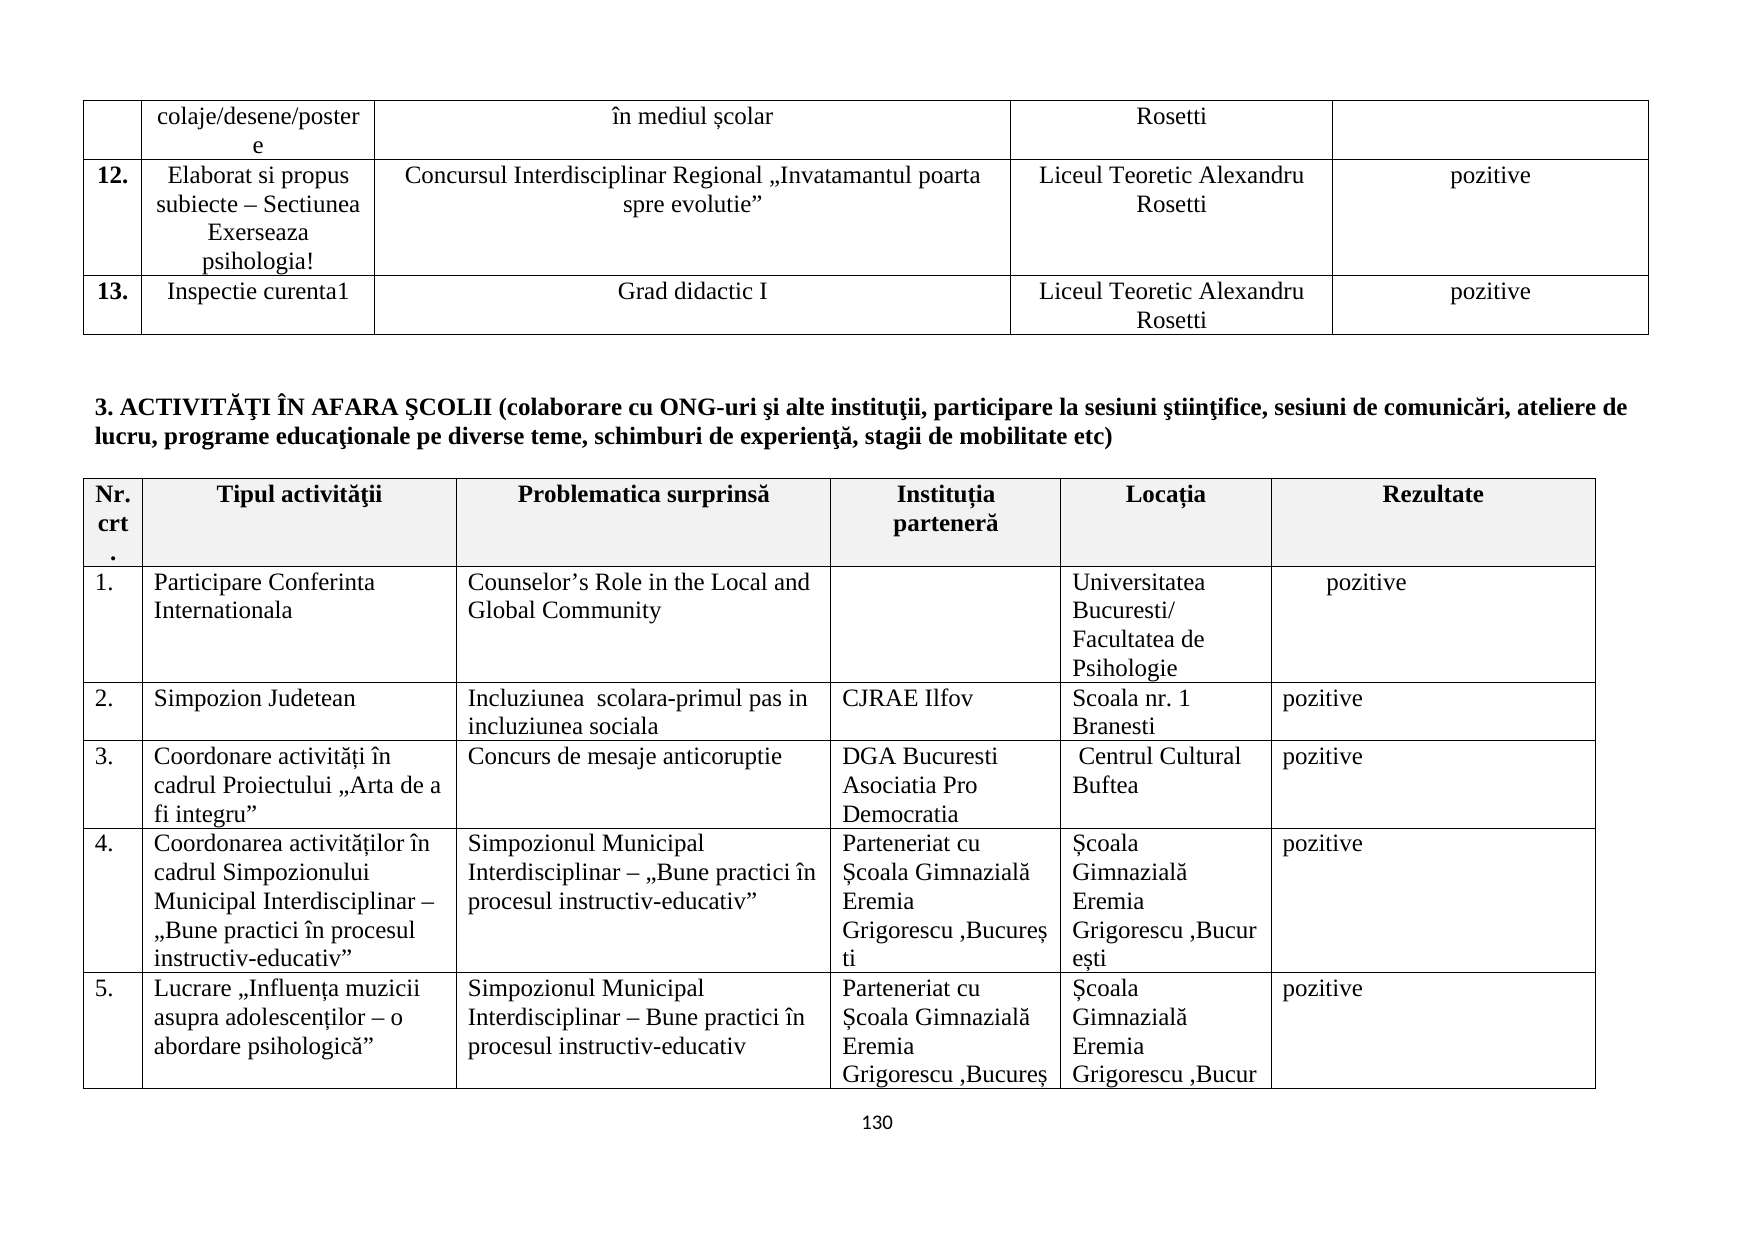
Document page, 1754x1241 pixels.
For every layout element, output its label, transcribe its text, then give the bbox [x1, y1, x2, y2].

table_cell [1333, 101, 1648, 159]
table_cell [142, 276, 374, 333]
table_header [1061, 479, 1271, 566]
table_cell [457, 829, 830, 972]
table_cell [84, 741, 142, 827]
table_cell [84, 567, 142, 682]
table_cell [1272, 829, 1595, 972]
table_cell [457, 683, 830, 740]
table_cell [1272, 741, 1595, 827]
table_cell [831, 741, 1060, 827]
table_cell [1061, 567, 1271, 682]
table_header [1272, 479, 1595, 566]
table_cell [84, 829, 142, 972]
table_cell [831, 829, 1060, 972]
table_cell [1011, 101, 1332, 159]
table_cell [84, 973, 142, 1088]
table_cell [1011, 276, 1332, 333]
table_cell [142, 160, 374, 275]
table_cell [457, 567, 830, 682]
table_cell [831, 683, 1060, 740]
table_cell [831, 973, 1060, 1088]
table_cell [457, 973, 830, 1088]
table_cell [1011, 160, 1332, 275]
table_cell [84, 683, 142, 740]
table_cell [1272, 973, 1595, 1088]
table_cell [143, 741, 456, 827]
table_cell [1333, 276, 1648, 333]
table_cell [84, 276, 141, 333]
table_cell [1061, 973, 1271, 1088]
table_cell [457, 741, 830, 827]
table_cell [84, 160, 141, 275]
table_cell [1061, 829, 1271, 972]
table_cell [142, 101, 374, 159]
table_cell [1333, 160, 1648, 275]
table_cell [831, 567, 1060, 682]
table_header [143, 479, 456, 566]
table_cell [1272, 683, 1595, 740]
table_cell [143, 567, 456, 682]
text 3. ACTIVITĂŢI ÎN AFARA ŞCOLII (colaborare cu ONG-uri şi alte instituţii, participare la sesiuni ştiinţifice, sesiuni de comunicări, ateliere de lucru, programe educaţionale pe diverse teme, schimburi de experienţă, stagii de mobilitate etc) [94, 392, 1659, 449]
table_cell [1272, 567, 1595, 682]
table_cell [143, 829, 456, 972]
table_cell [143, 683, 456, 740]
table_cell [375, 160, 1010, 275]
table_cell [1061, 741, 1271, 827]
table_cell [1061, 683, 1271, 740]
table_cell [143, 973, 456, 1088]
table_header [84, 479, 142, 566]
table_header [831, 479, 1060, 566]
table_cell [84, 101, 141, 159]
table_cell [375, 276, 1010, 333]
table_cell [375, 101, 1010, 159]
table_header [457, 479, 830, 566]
